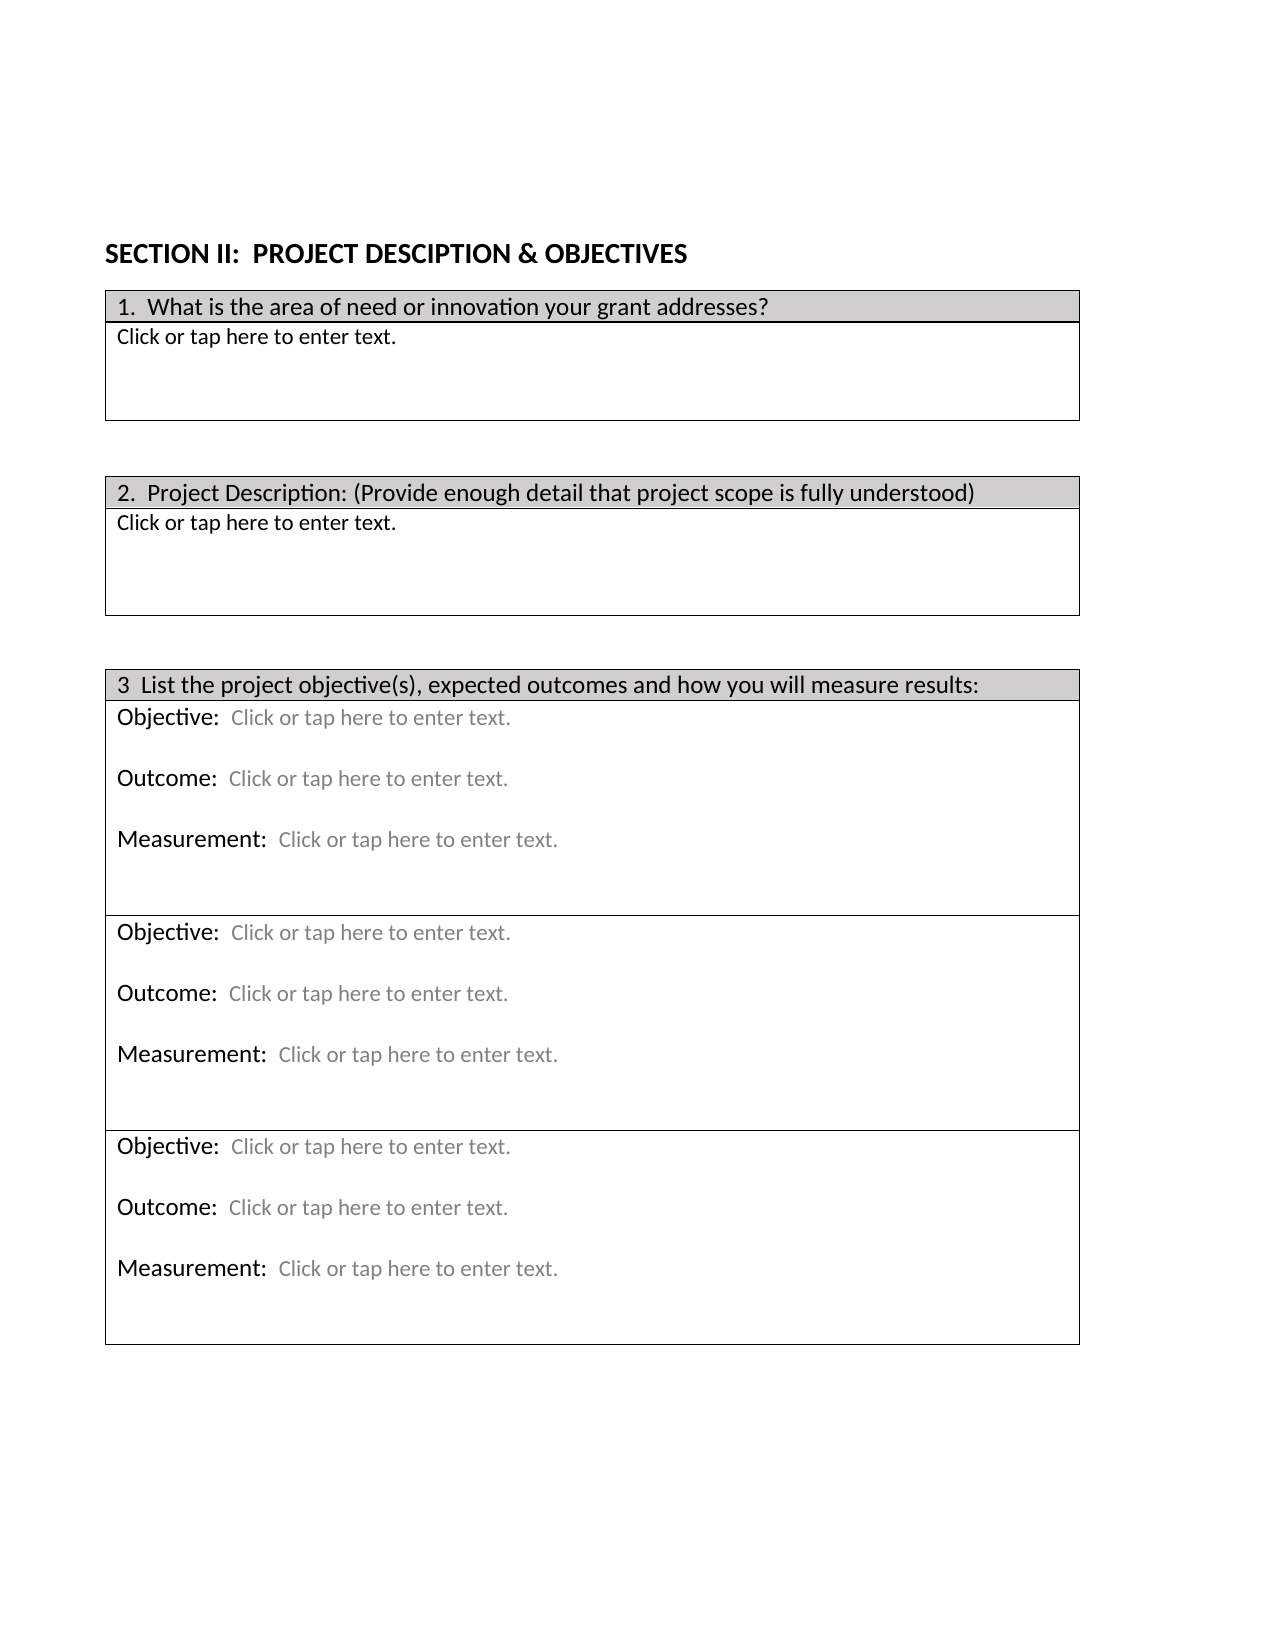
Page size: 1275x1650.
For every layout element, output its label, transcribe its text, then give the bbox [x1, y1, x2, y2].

table_cell Objective: Outcome: Measurement: [106, 1131, 1079, 1344]
table_header 1. What is the area of need or innovation your grant addresses? [106, 291, 1079, 321]
table_header 3 List the project objective(s), expected outcomes and how you will measure results: [106, 670, 1079, 700]
table_cell Objective: Outcome: Measurement: [106, 916, 1079, 1129]
table_header 2. Project Description: (Provide enough detail that project scope is fully understood) [106, 477, 1079, 507]
text SECTION II: PROJECT DESCIPTION & OBJECTIVES [105, 235, 1170, 270]
table_cell [106, 509, 1079, 615]
table_cell Objective: Outcome: Measurement: [106, 701, 1079, 915]
